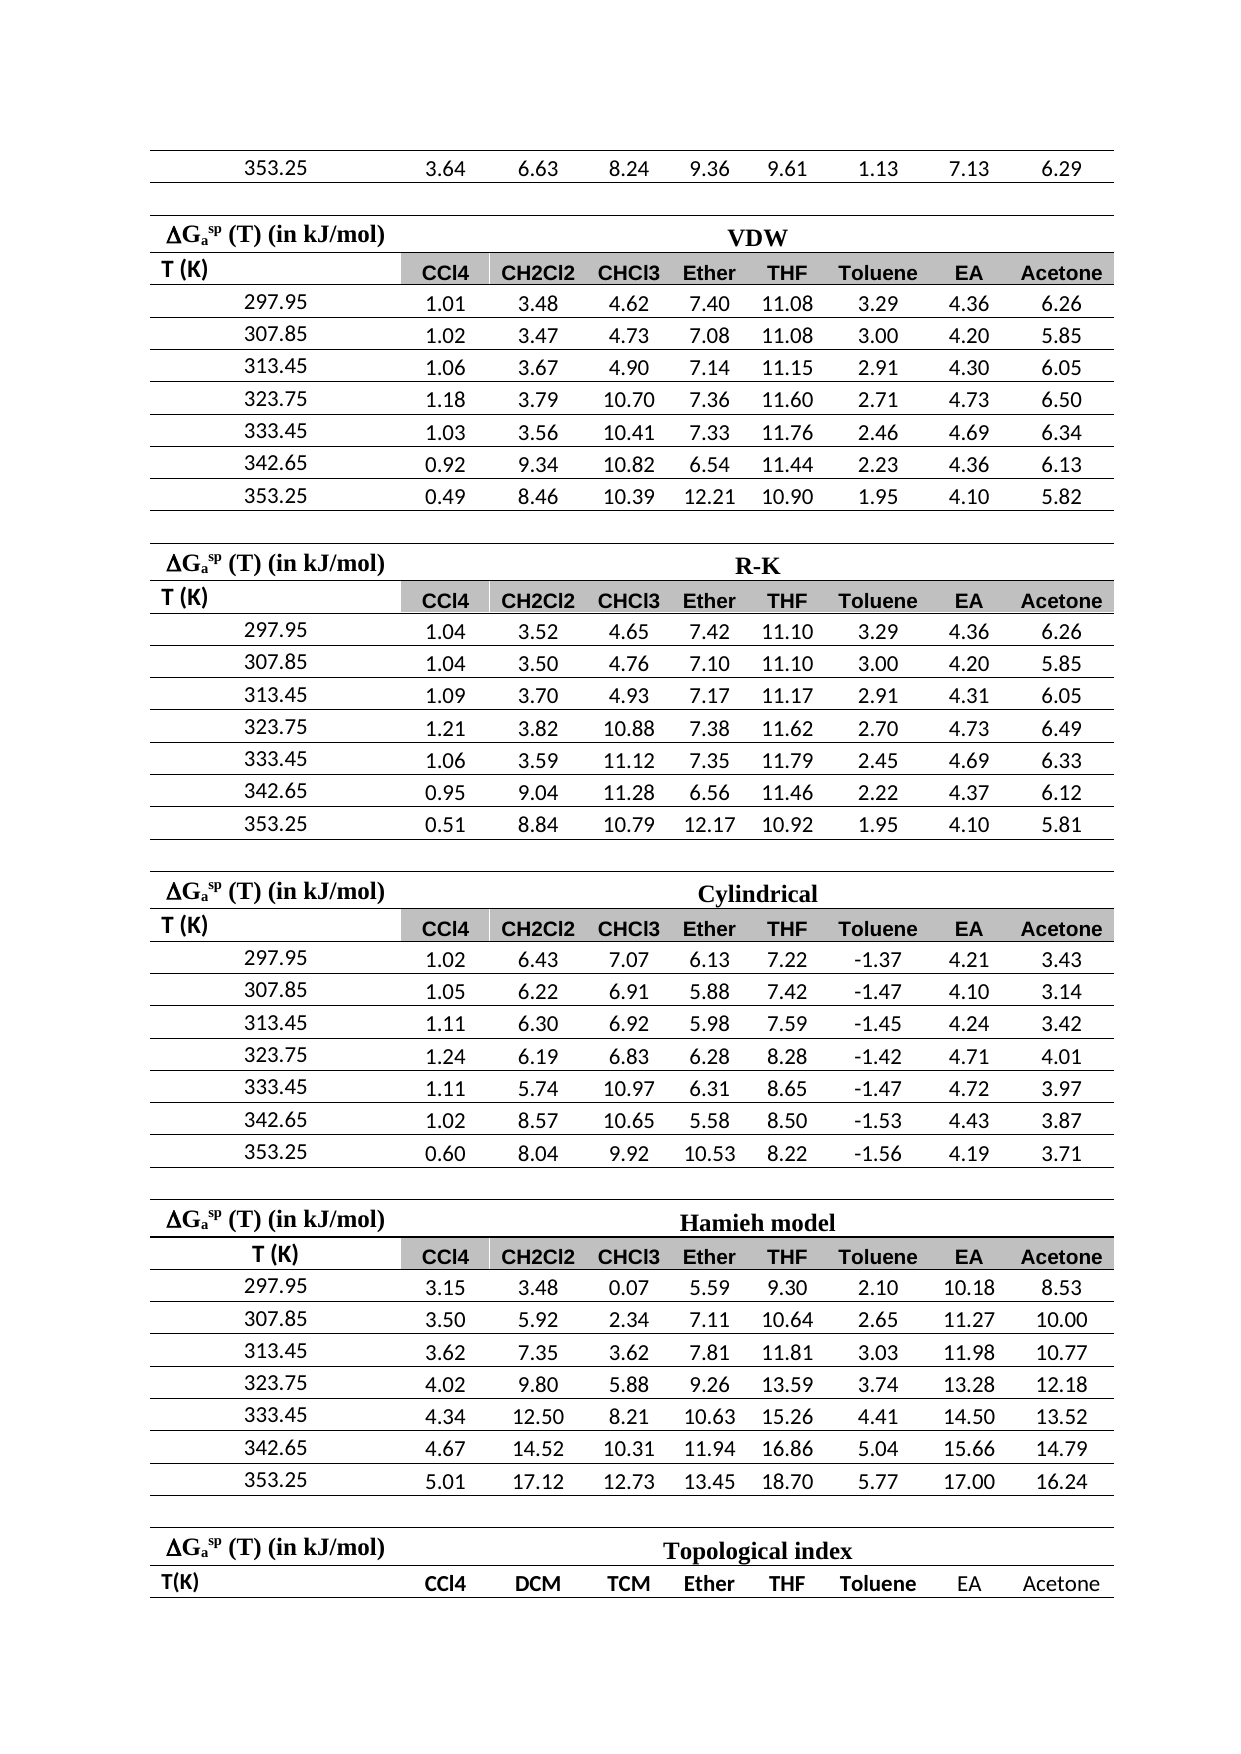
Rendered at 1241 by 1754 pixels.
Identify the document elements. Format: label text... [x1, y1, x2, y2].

table_cell 307.85 [150, 1302, 401, 1333]
table_cell 3.64 [401, 151, 489, 182]
table_cell 1.01 [401, 285, 489, 317]
table_cell 10.63 [671, 1399, 747, 1430]
table_cell 1.02 [401, 942, 489, 973]
table_cell 4.01 [1009, 1039, 1114, 1070]
table_cell 5.85 [1009, 646, 1114, 677]
table_cell Acetone [1009, 253, 1114, 284]
table_cell [1009, 511, 1114, 543]
table_cell 1.13 [827, 151, 929, 182]
table_cell 9.61 [747, 151, 827, 182]
table_cell 6.05 [1009, 678, 1114, 709]
table_cell 9.34 [490, 447, 586, 478]
table_cell 18.70 [747, 1464, 827, 1495]
table_cell 10.53 [671, 1135, 747, 1167]
table_cell 3.52 [490, 614, 586, 645]
table_cell 3.82 [490, 710, 586, 742]
table_cell 3.97 [1009, 1071, 1114, 1102]
table_cell 4.20 [929, 646, 1009, 677]
table_cell [827, 183, 929, 214]
table_cell 8.50 [747, 1103, 827, 1134]
table_cell 9.80 [490, 1367, 586, 1398]
table_cell 8.21 [586, 1399, 671, 1430]
table_cell [1009, 183, 1114, 214]
table_cell 13.52 [1009, 1399, 1114, 1430]
table_cell [747, 840, 827, 871]
table_cell -1.56 [827, 1135, 929, 1167]
table_cell 6.22 [490, 974, 586, 1005]
table_cell DGasp (T) (in kJ/mol) [150, 1528, 401, 1564]
table_cell 11.94 [671, 1431, 747, 1462]
table_cell CCl4 [401, 1238, 489, 1269]
table_cell Acetone [1009, 909, 1114, 941]
table_cell 13.59 [747, 1367, 827, 1398]
table_cell 7.13 [929, 151, 1009, 182]
table_cell 10.41 [586, 415, 671, 446]
table_cell 9.04 [490, 775, 586, 806]
table_cell EA [929, 1566, 1009, 1597]
table_cell 5.04 [827, 1431, 929, 1462]
table_cell 4.76 [586, 646, 671, 677]
table_cell 3.00 [827, 646, 929, 677]
table_cell [827, 840, 929, 871]
table_cell [827, 1168, 929, 1199]
table_cell T (K) [150, 581, 401, 612]
table_cell 6.43 [490, 942, 586, 973]
table_cell 4.73 [586, 318, 671, 349]
table_cell Toluene [827, 1566, 929, 1597]
table_cell 323.75 [150, 382, 401, 413]
table_cell CHCl3 [586, 581, 671, 612]
table_cell 9.30 [747, 1270, 827, 1301]
table_cell 3.67 [490, 350, 586, 381]
table_cell 1.11 [401, 1006, 489, 1037]
table_cell 3.79 [490, 382, 586, 413]
table_cell 8.04 [490, 1135, 586, 1167]
table_cell 3.71 [1009, 1135, 1114, 1167]
table_cell -1.37 [827, 942, 929, 973]
table_cell 3.87 [1009, 1103, 1114, 1134]
table_cell [586, 840, 671, 871]
table_cell 8.28 [747, 1039, 827, 1070]
table_cell [401, 1168, 489, 1199]
table_cell 11.44 [747, 447, 827, 478]
table_cell 297.95 [150, 942, 401, 973]
table_cell 10.00 [1009, 1302, 1114, 1333]
table_cell [490, 840, 586, 871]
table_cell 6.49 [1009, 710, 1114, 742]
table_cell 333.45 [150, 743, 401, 774]
table_cell 10.39 [586, 479, 671, 510]
table_cell 0.51 [401, 807, 489, 838]
table_cell 3.74 [827, 1367, 929, 1398]
table_cell THF [747, 909, 827, 941]
table_cell 9.36 [671, 151, 747, 182]
table_cell 4.34 [401, 1399, 489, 1430]
table_cell 1.09 [401, 678, 489, 709]
table_cell [150, 183, 401, 214]
table_cell 11.10 [747, 614, 827, 645]
table_cell [671, 1496, 747, 1527]
table_cell 11.28 [586, 775, 671, 806]
table_cell 11.17 [747, 678, 827, 709]
table_cell 7.40 [671, 285, 747, 317]
table_cell 4.30 [929, 350, 1009, 381]
table_cell EA [929, 909, 1009, 941]
table_cell 3.03 [827, 1334, 929, 1366]
table_cell 7.07 [586, 942, 671, 973]
table_cell 6.56 [671, 775, 747, 806]
table_cell [150, 1168, 401, 1199]
table_cell -1.42 [827, 1039, 929, 1070]
table_cell 2.46 [827, 415, 929, 446]
table_cell -1.45 [827, 1006, 929, 1037]
table_cell 2.22 [827, 775, 929, 806]
table_cell 1.95 [827, 807, 929, 838]
table_cell 5.88 [586, 1367, 671, 1398]
table_cell 10.31 [586, 1431, 671, 1462]
table_cell 323.75 [150, 1039, 401, 1070]
table_cell 307.85 [150, 974, 401, 1005]
table_cell 1.05 [401, 974, 489, 1005]
table_cell 353.25 [150, 1464, 401, 1495]
table_cell TCM [586, 1566, 671, 1597]
table_cell 0.95 [401, 775, 489, 806]
table_cell Toluene [827, 909, 929, 941]
table_cell 313.45 [150, 678, 401, 709]
table_cell 11.60 [747, 382, 827, 413]
table_cell 6.30 [490, 1006, 586, 1037]
table_cell CCl4 [401, 581, 489, 612]
table_cell 7.08 [671, 318, 747, 349]
table_cell 3.62 [401, 1334, 489, 1366]
table_cell 4.19 [929, 1135, 1009, 1167]
table_cell 353.25 [150, 479, 401, 510]
table_cell Ether [671, 1238, 747, 1269]
table_cell 4.36 [929, 447, 1009, 478]
table_cell THF [747, 1238, 827, 1269]
table_cell 4.73 [929, 382, 1009, 413]
table_cell 13.28 [929, 1367, 1009, 1398]
table_cell 7.33 [671, 415, 747, 446]
table_cell 5.77 [827, 1464, 929, 1495]
table_cell 6.33 [1009, 743, 1114, 774]
table_cell 353.25 [150, 807, 401, 838]
table_cell 3.48 [490, 285, 586, 317]
table_cell [671, 183, 747, 214]
table_cell 14.50 [929, 1399, 1009, 1430]
table_cell [929, 840, 1009, 871]
table_cell 342.65 [150, 1431, 401, 1462]
table_cell 0.92 [401, 447, 489, 478]
table_cell 3.29 [827, 614, 929, 645]
table_cell 4.93 [586, 678, 671, 709]
table_cell 4.21 [929, 942, 1009, 973]
table_cell R-K [401, 544, 1114, 580]
table_cell 15.26 [747, 1399, 827, 1430]
table_cell 5.81 [1009, 807, 1114, 838]
table_cell 15.66 [929, 1431, 1009, 1462]
table_cell CHCl3 [586, 1238, 671, 1269]
table_cell 5.82 [1009, 479, 1114, 510]
table_cell [150, 511, 401, 543]
table_cell 1.95 [827, 479, 929, 510]
table_cell 8.22 [747, 1135, 827, 1167]
table_cell 353.25 [150, 1135, 401, 1167]
table_cell 6.50 [1009, 382, 1114, 413]
table_cell 4.71 [929, 1039, 1009, 1070]
table_cell [747, 1168, 827, 1199]
table_cell Topological index [401, 1528, 1114, 1564]
table_cell [929, 183, 1009, 214]
table_cell 4.10 [929, 974, 1009, 1005]
table_cell [827, 1496, 929, 1527]
table_cell 0.60 [401, 1135, 489, 1167]
table_cell [929, 511, 1009, 543]
table_cell THF [747, 581, 827, 612]
table_cell 4.31 [929, 678, 1009, 709]
table_cell 3.47 [490, 318, 586, 349]
table_cell 7.17 [671, 678, 747, 709]
table_cell 10.90 [747, 479, 827, 510]
table_cell 4.73 [929, 710, 1009, 742]
table_cell 6.12 [1009, 775, 1114, 806]
table_cell [1009, 1168, 1114, 1199]
table_cell 4.37 [929, 775, 1009, 806]
table_cell EA [929, 581, 1009, 612]
table_cell [490, 183, 586, 214]
table_cell 5.58 [671, 1103, 747, 1134]
table_cell CH2Cl2 [490, 909, 586, 941]
table_cell CCl4 [401, 253, 489, 284]
table_cell Hamieh model [401, 1200, 1114, 1236]
table_cell [586, 511, 671, 543]
table_cell 2.10 [827, 1270, 929, 1301]
table_cell 0.07 [586, 1270, 671, 1301]
table_cell 4.90 [586, 350, 671, 381]
table_cell 5.88 [671, 974, 747, 1005]
table_cell 5.01 [401, 1464, 489, 1495]
table_cell 6.13 [1009, 447, 1114, 478]
table_cell 7.42 [747, 974, 827, 1005]
table_cell EA [929, 253, 1009, 284]
table_cell 10.92 [747, 807, 827, 838]
table_cell 11.10 [747, 646, 827, 677]
table_cell 307.85 [150, 646, 401, 677]
table_cell 1.03 [401, 415, 489, 446]
table_cell CH2Cl2 [490, 581, 586, 612]
table_cell [1009, 840, 1114, 871]
table_cell 11.46 [747, 775, 827, 806]
table_cell Ether [671, 253, 747, 284]
table_cell 3.70 [490, 678, 586, 709]
table_cell 8.53 [1009, 1270, 1114, 1301]
table_cell 12.17 [671, 807, 747, 838]
table_cell 4.36 [929, 285, 1009, 317]
table_cell 11.81 [747, 1334, 827, 1366]
table_cell 3.62 [586, 1334, 671, 1366]
table_cell [586, 1496, 671, 1527]
table_cell 6.31 [671, 1071, 747, 1102]
table_cell 7.38 [671, 710, 747, 742]
table_cell 6.83 [586, 1039, 671, 1070]
table_cell 6.92 [586, 1006, 671, 1037]
table_cell 2.91 [827, 678, 929, 709]
table_cell 3.50 [490, 646, 586, 677]
table_cell 8.84 [490, 807, 586, 838]
table_cell 313.45 [150, 1006, 401, 1037]
table_cell 10.97 [586, 1071, 671, 1102]
table_cell 1.18 [401, 382, 489, 413]
table_cell [150, 1496, 401, 1527]
table_cell 4.24 [929, 1006, 1009, 1037]
table_cell 7.42 [671, 614, 747, 645]
table_cell 4.10 [929, 479, 1009, 510]
table_cell 12.50 [490, 1399, 586, 1430]
table_cell Acetone [1009, 1566, 1114, 1597]
table_cell 1.24 [401, 1039, 489, 1070]
table_cell 10.82 [586, 447, 671, 478]
table_cell VDW [401, 216, 1114, 252]
table_cell 9.92 [586, 1135, 671, 1167]
table_cell 3.50 [401, 1302, 489, 1333]
table_cell DGasp (T) (in kJ/mol) [150, 1200, 401, 1236]
table_cell 16.24 [1009, 1464, 1114, 1495]
table_cell 297.95 [150, 614, 401, 645]
table_cell 313.45 [150, 1334, 401, 1366]
table_cell 1.02 [401, 318, 489, 349]
table_cell 1.06 [401, 743, 489, 774]
table_cell THF [747, 253, 827, 284]
table_cell DCM [490, 1566, 586, 1597]
table_cell 8.46 [490, 479, 586, 510]
table_cell 7.81 [671, 1334, 747, 1366]
table_cell 11.08 [747, 285, 827, 317]
table_cell Ether [671, 1566, 747, 1597]
table_cell 323.75 [150, 1367, 401, 1398]
table_cell 12.21 [671, 479, 747, 510]
table_cell 3.00 [827, 318, 929, 349]
table_cell 6.29 [1009, 151, 1114, 182]
table_cell [586, 1168, 671, 1199]
table_cell Ether [671, 581, 747, 612]
table_cell 7.35 [490, 1334, 586, 1366]
table_cell [827, 511, 929, 543]
table_cell 323.75 [150, 710, 401, 742]
table_cell 8.24 [586, 151, 671, 182]
table_cell [401, 840, 489, 871]
table_cell 342.65 [150, 447, 401, 478]
table_cell 10.70 [586, 382, 671, 413]
table_cell 12.73 [586, 1464, 671, 1495]
table_cell 6.91 [586, 974, 671, 1005]
table_cell 6.26 [1009, 285, 1114, 317]
table_cell 5.85 [1009, 318, 1114, 349]
table_cell [490, 1496, 586, 1527]
table_cell 11.62 [747, 710, 827, 742]
table_cell 7.35 [671, 743, 747, 774]
table_cell 2.91 [827, 350, 929, 381]
table_cell [490, 511, 586, 543]
table_cell 10.77 [1009, 1334, 1114, 1366]
table_cell 7.36 [671, 382, 747, 413]
table_cell 8.57 [490, 1103, 586, 1134]
table_cell Toluene [827, 253, 929, 284]
table_cell 6.19 [490, 1039, 586, 1070]
table_cell 313.45 [150, 350, 401, 381]
table_cell -1.47 [827, 1071, 929, 1102]
table_cell 7.10 [671, 646, 747, 677]
table_cell T(K) [150, 1566, 401, 1597]
table_cell 2.65 [827, 1302, 929, 1333]
table_cell 3.48 [490, 1270, 586, 1301]
table_cell 4.20 [929, 318, 1009, 349]
table_cell 333.45 [150, 415, 401, 446]
table_cell 7.11 [671, 1302, 747, 1333]
table_cell [929, 1496, 1009, 1527]
table_cell T (K) [150, 909, 401, 941]
table_cell T (K) [150, 1238, 401, 1269]
table_cell 3.42 [1009, 1006, 1114, 1037]
table_cell 307.85 [150, 318, 401, 349]
table_cell CHCl3 [586, 909, 671, 941]
table_cell 11.76 [747, 415, 827, 446]
table_cell 10.88 [586, 710, 671, 742]
table_cell Cylindrical [401, 872, 1114, 908]
table_cell [747, 183, 827, 214]
table_cell 5.74 [490, 1071, 586, 1102]
table_cell 297.95 [150, 285, 401, 317]
table_cell 3.15 [401, 1270, 489, 1301]
table_cell Acetone [1009, 581, 1114, 612]
table_cell [671, 840, 747, 871]
table_cell 10.18 [929, 1270, 1009, 1301]
table_cell 4.10 [929, 807, 1009, 838]
table_cell Acetone [1009, 1238, 1114, 1269]
table_cell THF [747, 1566, 827, 1597]
table_cell 11.15 [747, 350, 827, 381]
table_cell CH2Cl2 [490, 253, 586, 284]
table_cell 6.28 [671, 1039, 747, 1070]
table_cell 342.65 [150, 775, 401, 806]
table_cell [490, 1168, 586, 1199]
table_cell 11.98 [929, 1334, 1009, 1366]
table_cell 12.18 [1009, 1367, 1114, 1398]
table_cell [586, 183, 671, 214]
table_cell 9.26 [671, 1367, 747, 1398]
table_cell [401, 1496, 489, 1527]
table_cell 3.59 [490, 743, 586, 774]
table_cell [401, 183, 489, 214]
table_cell 4.02 [401, 1367, 489, 1398]
table_cell 4.41 [827, 1399, 929, 1430]
table_cell 3.14 [1009, 974, 1114, 1005]
table_cell 4.62 [586, 285, 671, 317]
table_cell 4.72 [929, 1071, 1009, 1102]
table_cell CH2Cl2 [490, 1238, 586, 1269]
table_cell 342.65 [150, 1103, 401, 1134]
table_cell 3.43 [1009, 942, 1114, 973]
table_cell 4.67 [401, 1431, 489, 1462]
table_cell 2.34 [586, 1302, 671, 1333]
table_cell 3.56 [490, 415, 586, 446]
table_cell CCl4 [401, 909, 489, 941]
table_cell CHCl3 [586, 253, 671, 284]
table_cell 6.63 [490, 151, 586, 182]
table_cell 11.27 [929, 1302, 1009, 1333]
table_cell 4.43 [929, 1103, 1009, 1134]
table_cell 17.00 [929, 1464, 1009, 1495]
table_cell 7.22 [747, 942, 827, 973]
table_cell [1009, 1496, 1114, 1527]
table_cell 13.45 [671, 1464, 747, 1495]
table_cell 1.21 [401, 710, 489, 742]
table_cell 11.08 [747, 318, 827, 349]
table_cell 5.92 [490, 1302, 586, 1333]
table_cell 11.79 [747, 743, 827, 774]
table_cell 14.79 [1009, 1431, 1114, 1462]
table_cell T (K) [150, 253, 401, 284]
table_cell 6.05 [1009, 350, 1114, 381]
table_cell 6.34 [1009, 415, 1114, 446]
table_cell [671, 511, 747, 543]
table_cell 11.12 [586, 743, 671, 774]
table_cell 333.45 [150, 1399, 401, 1430]
table_cell 17.12 [490, 1464, 586, 1495]
table_cell 8.65 [747, 1071, 827, 1102]
table_cell 0.49 [401, 479, 489, 510]
table_cell 14.52 [490, 1431, 586, 1462]
table_cell [671, 1168, 747, 1199]
table_cell 1.04 [401, 646, 489, 677]
table_cell [747, 1496, 827, 1527]
table_cell DGasp (T) (in kJ/mol) [150, 216, 401, 252]
table_cell 2.70 [827, 710, 929, 742]
table_cell -1.53 [827, 1103, 929, 1134]
table_cell Ether [671, 909, 747, 941]
table_cell CCl4 [401, 1566, 489, 1597]
table_cell 2.23 [827, 447, 929, 478]
table_cell Toluene [827, 1238, 929, 1269]
table_cell DGasp (T) (in kJ/mol) [150, 544, 401, 580]
table_cell -1.47 [827, 974, 929, 1005]
table_cell [401, 511, 489, 543]
table_cell Toluene [827, 581, 929, 612]
table_cell 4.65 [586, 614, 671, 645]
table_cell 7.14 [671, 350, 747, 381]
table_cell 6.13 [671, 942, 747, 973]
table_cell 4.69 [929, 743, 1009, 774]
table_cell DGasp (T) (in kJ/mol) [150, 872, 401, 908]
table_cell 7.59 [747, 1006, 827, 1037]
table_cell 16.86 [747, 1431, 827, 1462]
table_cell [929, 1168, 1009, 1199]
table_cell 353.25 [150, 151, 401, 182]
table_cell 10.64 [747, 1302, 827, 1333]
table_cell 6.26 [1009, 614, 1114, 645]
table_cell [747, 511, 827, 543]
table_cell 3.29 [827, 285, 929, 317]
table_cell EA [929, 1238, 1009, 1269]
table_cell 5.98 [671, 1006, 747, 1037]
table_cell 5.59 [671, 1270, 747, 1301]
table_cell 6.54 [671, 447, 747, 478]
table_cell 4.36 [929, 614, 1009, 645]
table_cell 1.04 [401, 614, 489, 645]
table_cell 1.06 [401, 350, 489, 381]
table_cell [150, 840, 401, 871]
table_cell 333.45 [150, 1071, 401, 1102]
table_cell 297.95 [150, 1270, 401, 1301]
table_cell 4.69 [929, 415, 1009, 446]
table_cell 1.02 [401, 1103, 489, 1134]
table_cell 10.79 [586, 807, 671, 838]
table_cell 10.65 [586, 1103, 671, 1134]
table_cell 2.45 [827, 743, 929, 774]
table_cell 2.71 [827, 382, 929, 413]
table_cell 1.11 [401, 1071, 489, 1102]
